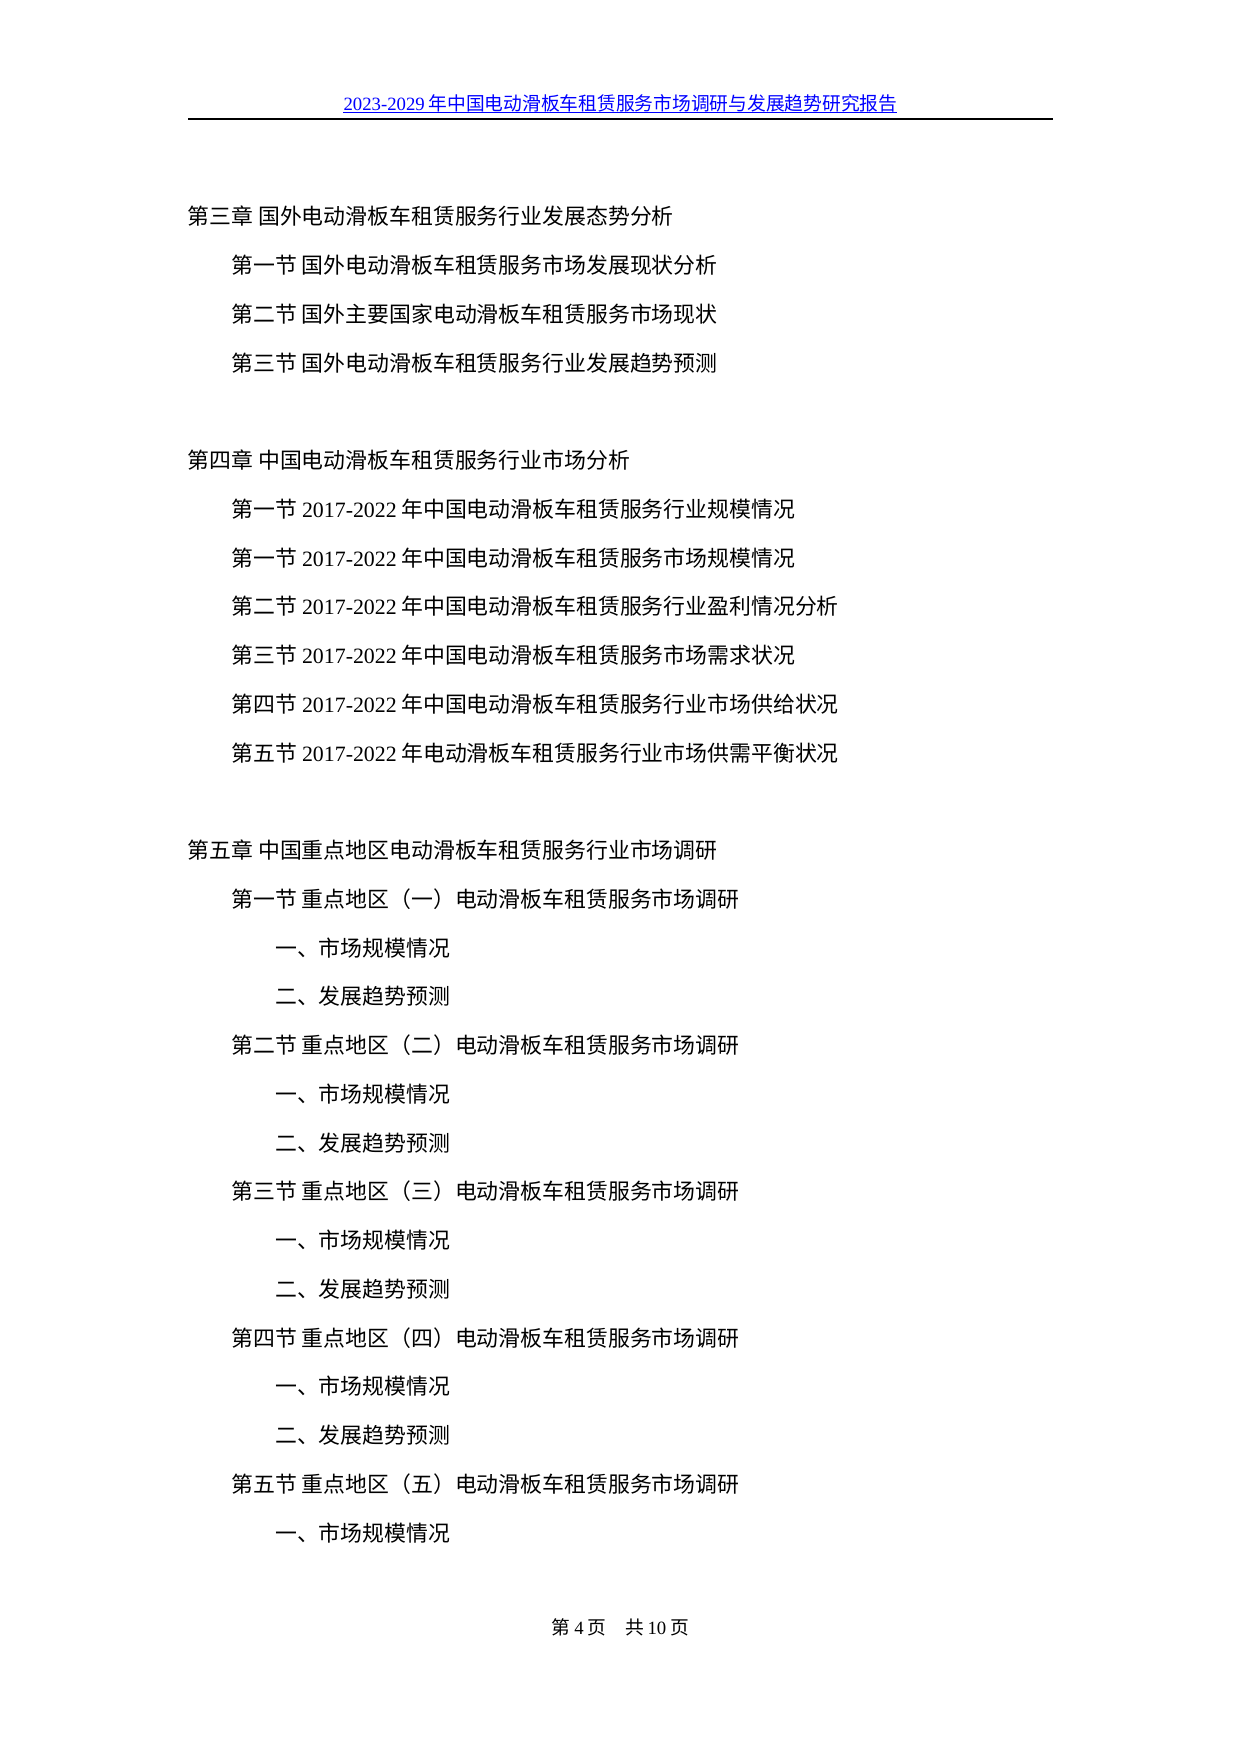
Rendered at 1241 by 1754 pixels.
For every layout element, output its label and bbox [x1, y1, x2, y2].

text [187, 150, 1053, 1548]
